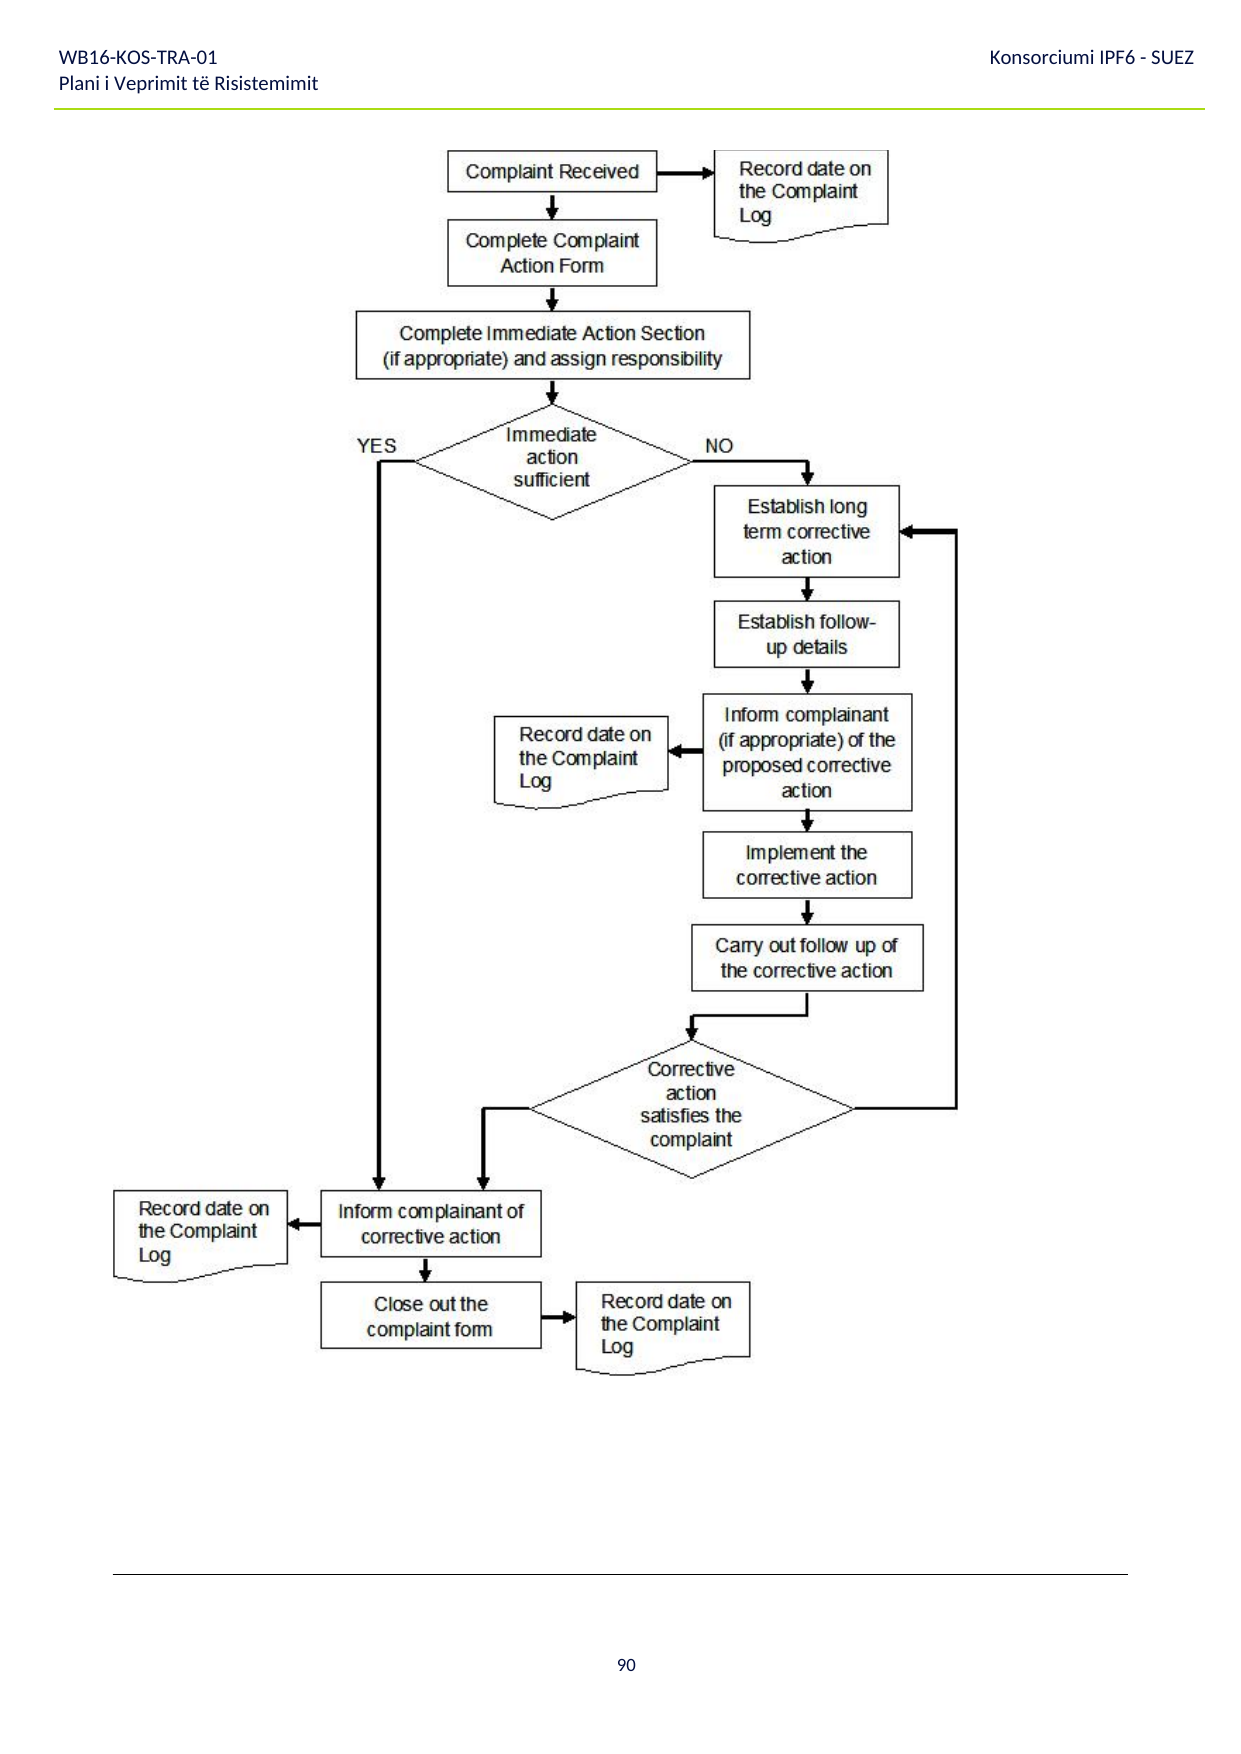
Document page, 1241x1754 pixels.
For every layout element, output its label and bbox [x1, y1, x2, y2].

picture [112, 150, 965, 1397]
